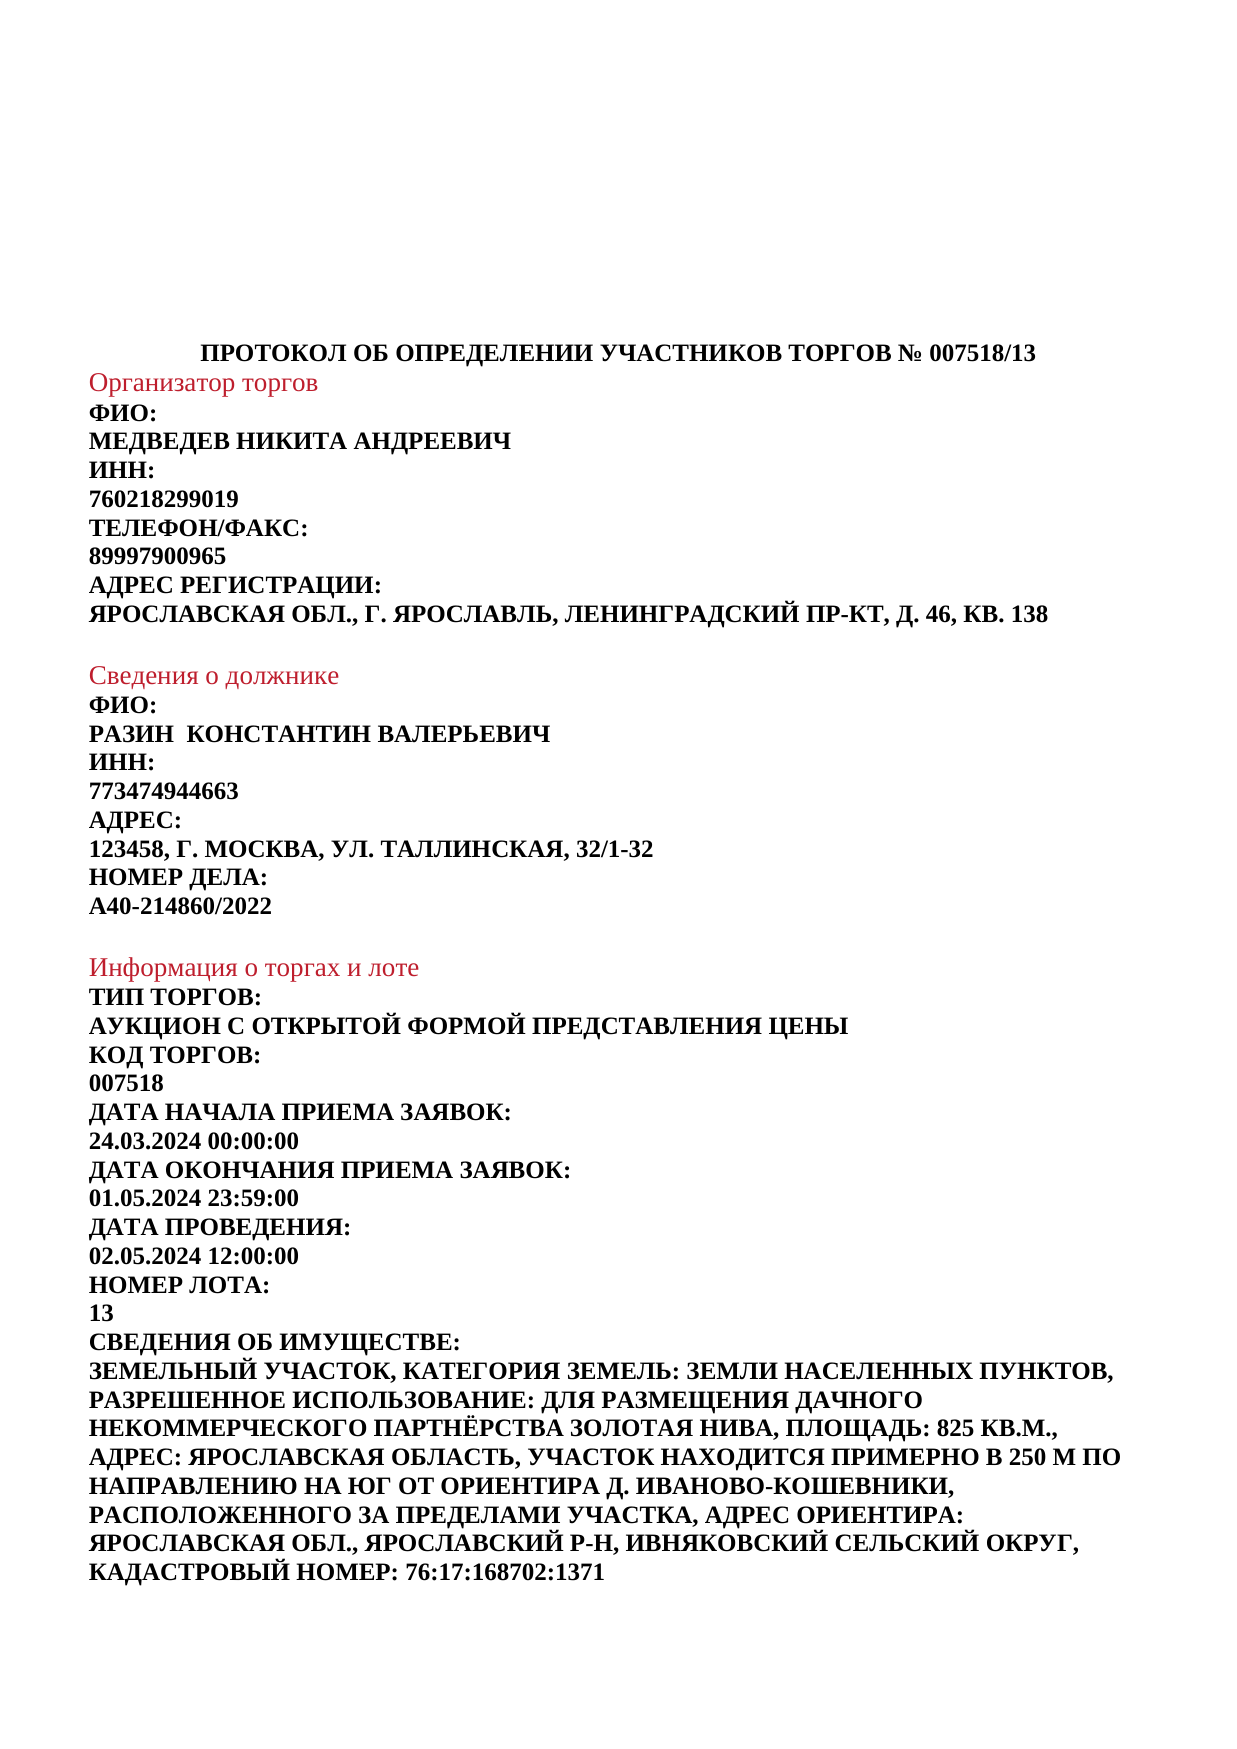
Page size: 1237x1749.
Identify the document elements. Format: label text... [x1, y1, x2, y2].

text ПРОТОКОЛ ОБ ОПРЕДЕЛЕНИИ УЧАСТНИКОВ ТОРГОВ № 007518/13 [88, 88, 1148, 366]
